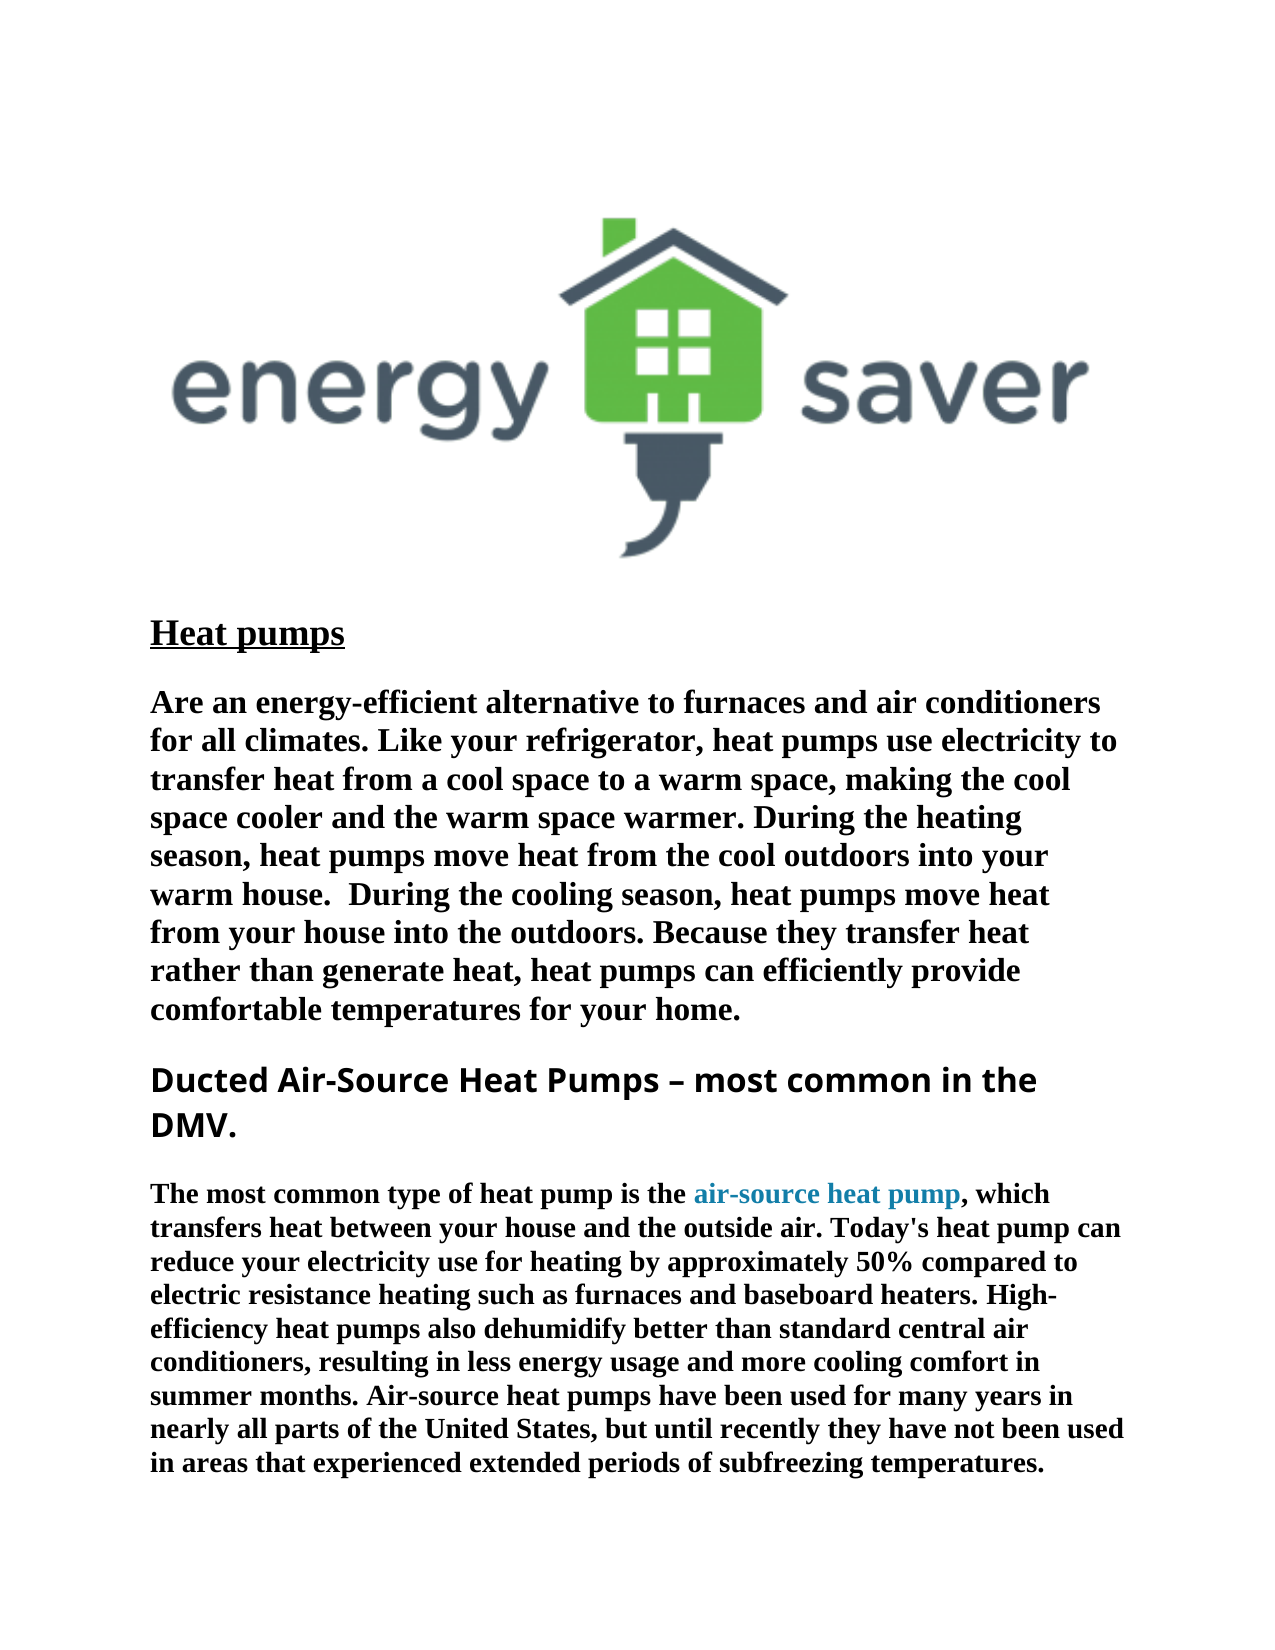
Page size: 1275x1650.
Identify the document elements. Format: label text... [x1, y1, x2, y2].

text Ducted Air-Source Heat Pumps – most common in the DMV. [150, 1057, 1125, 1147]
text Heat pumps [150, 610, 1125, 653]
picture [150, 178, 1125, 581]
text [150, 1177, 1125, 1478]
text Are an energy-efficient alternative to furnaces and air conditioners for all climates. Like your refrigerator, heat pumps use electricity to transfer heat from a cool space to a warm space, making the cool space cooler and the warm space warmer. During the heating season, heat pumps move heat from the cool outdoors into your warm house. During the cooling season, heat pumps move heat from your house into the outdoors. Because they transfer heat rather than generate heat, heat pumps can efficiently provide comfortable temperatures for your home. [150, 682, 1125, 1027]
